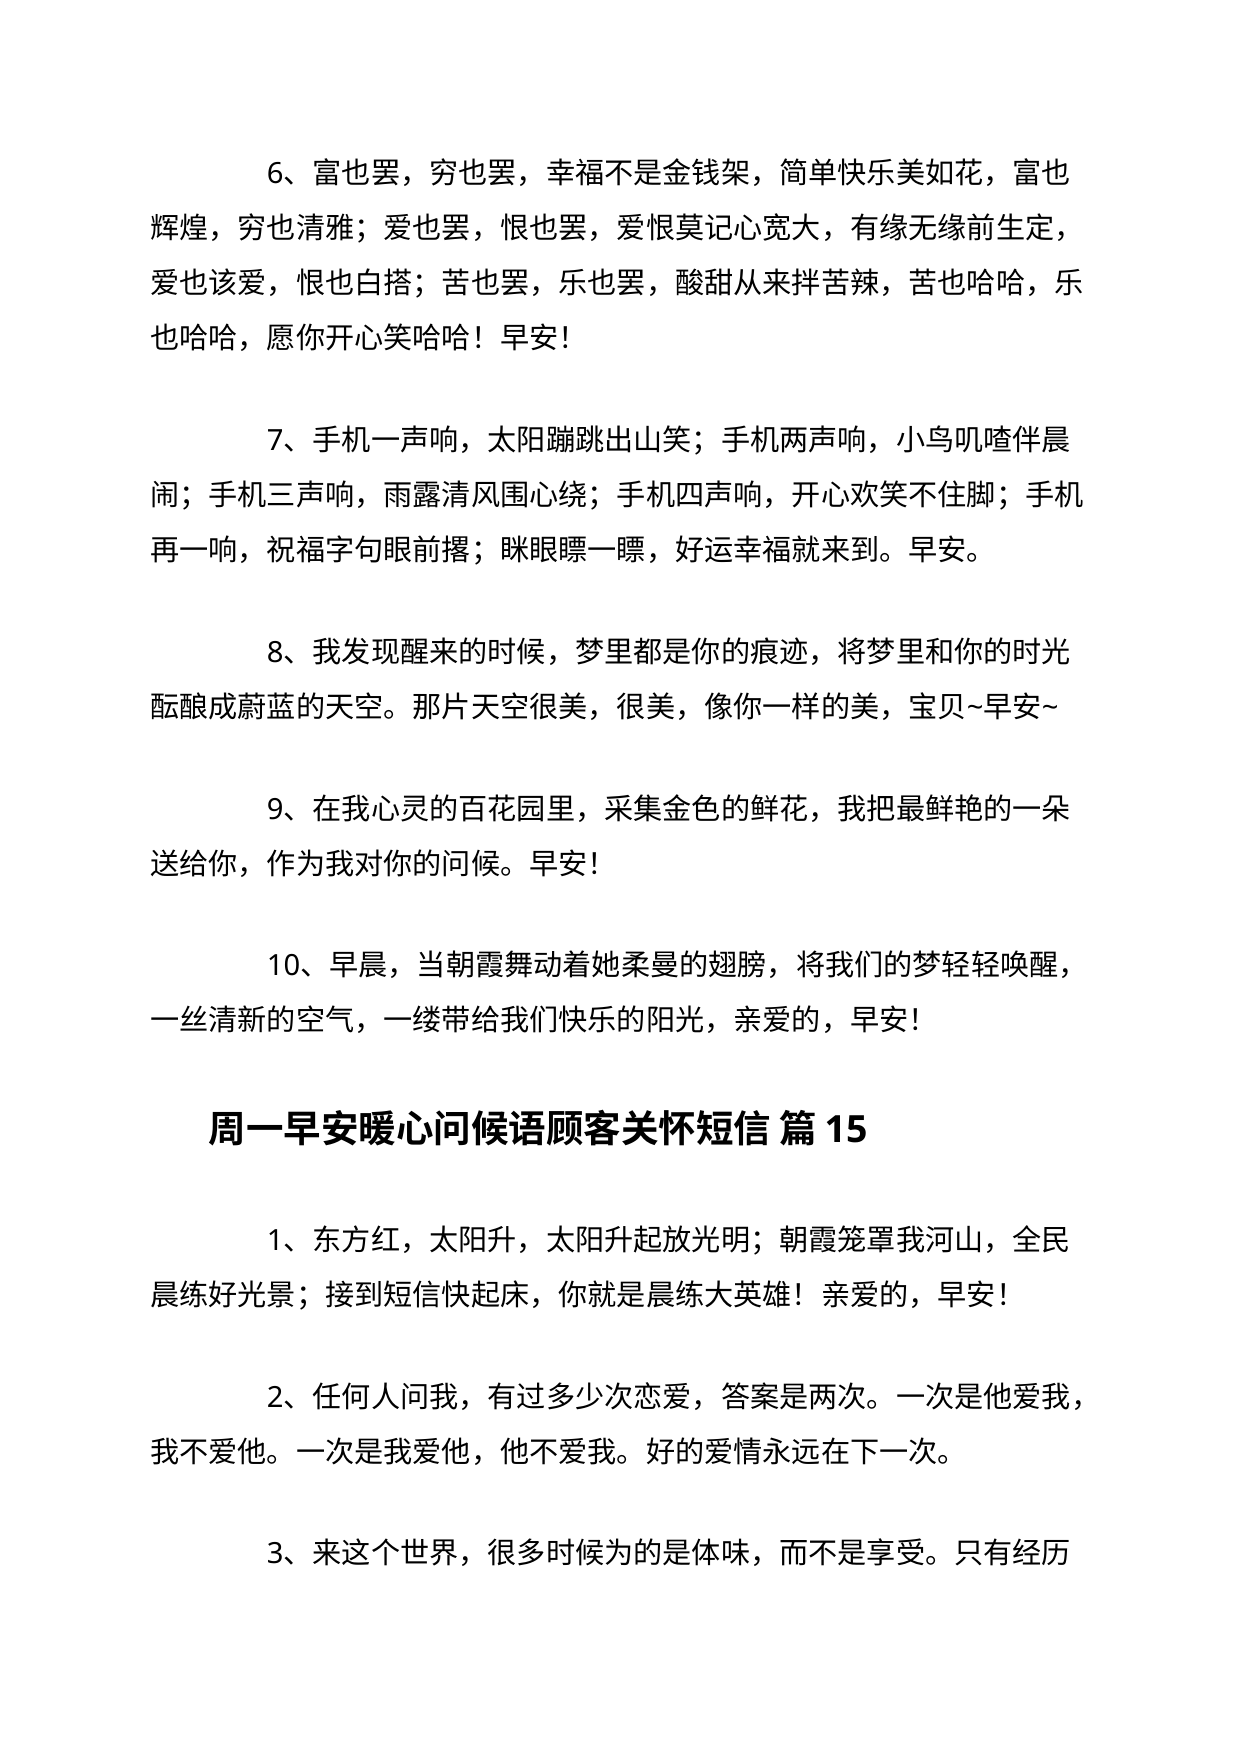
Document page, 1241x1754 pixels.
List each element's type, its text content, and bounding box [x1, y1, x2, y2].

text 9、在我心灵的百花园里，采集金色的鲜花，我把最鲜艳的一朵送给你，作为我对你的问候。早安！ [150, 785, 1090, 882]
text 10、早晨，当朝霞舞动着她柔曼的翅膀，将我们的梦轻轻唤醒，一丝清新的空气，一缕带给我们快乐的阳光，亲爱的，早安！ [150, 942, 1090, 1039]
text 2、任何人问我，有过多少次恋爱，答案是两次。一次是他爱我，我不爱他。一次是我爱他，他不爱我。好的爱情永远在下一次。 [150, 1373, 1090, 1470]
text 6、富也罢，穷也罢，幸福不是金钱架，简单快乐美如花，富也辉煌，穷也清雅；爱也罢，恨也罢，爱恨莫记心宽大，有缘无缘前生定，爱也该爱，恨也白搭；苦也罢，乐也罢，酸甜从来拌苦辣，苦也哈哈，乐也哈哈，愿你开心笑哈哈！早安！ [150, 150, 1090, 357]
text 7、手机一声响，太阳蹦跳出山笑；手机两声响，小鸟叽喳伴晨闹；手机三声响，雨露清风围心绕；手机四声响，开心欢笑不住脚；手机再一响，祝福字句眼前撂；眯眼瞟一瞟，好运幸福就来到。早安。 [150, 417, 1090, 569]
text 1、东方红，太阳升，太阳升起放光明；朝霞笼罩我河山，全民晨练好光景；接到短信快起床，你就是晨练大英雄！亲爱的，早安！ [150, 1216, 1090, 1314]
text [150, 1530, 1090, 1572]
text 周一早安暖心问候语顾客关怀短信 篇15 [150, 1099, 1090, 1153]
text 8、我发现醒来的时候，梦里都是你的痕迹，将梦里和你的时光酝酿成蔚蓝的天空。那片天空很美，很美，像你一样的美，宝贝~早安~ [150, 628, 1090, 726]
